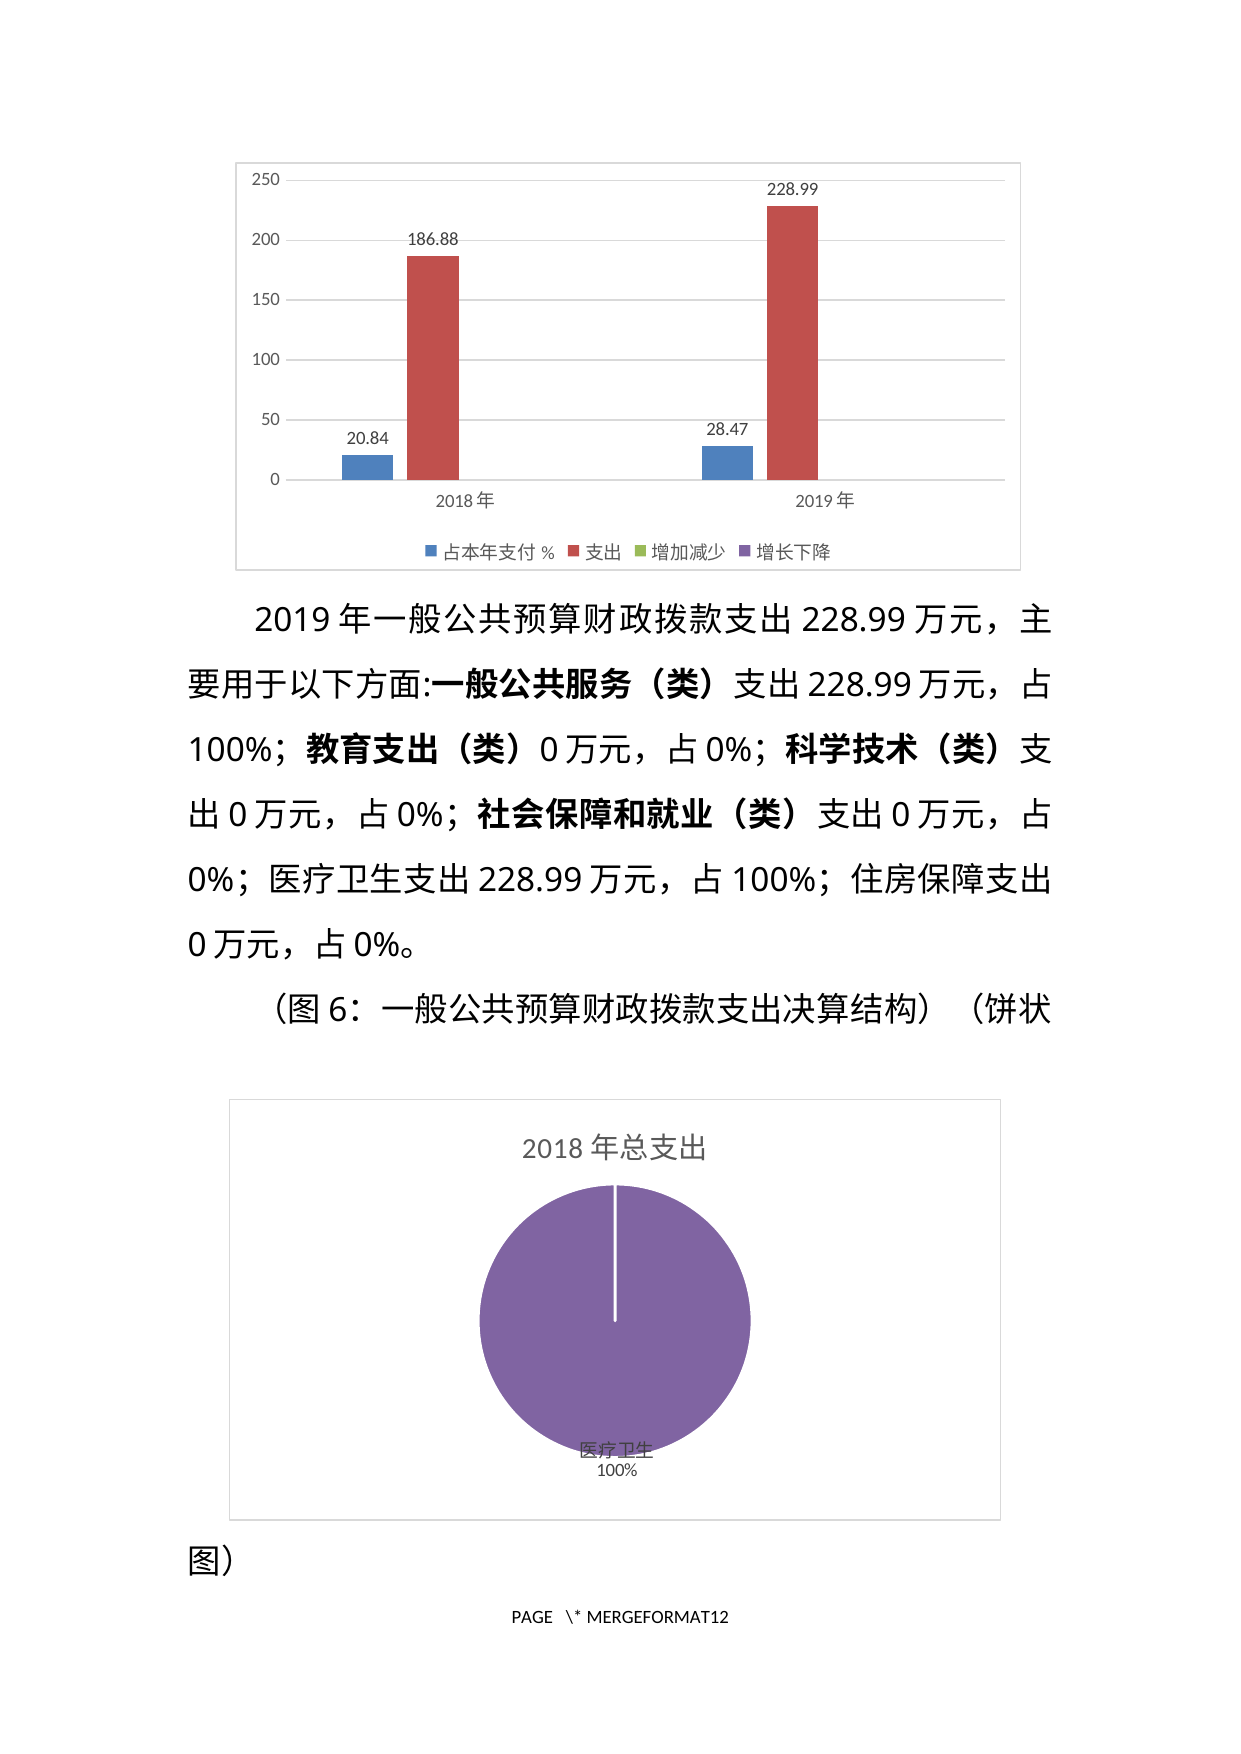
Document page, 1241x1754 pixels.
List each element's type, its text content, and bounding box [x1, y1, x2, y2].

text 2019年一般公共预算财政拨款支出228.99万元，主要用于以下方面:一般公共服务（类）支出228.99万元，占100%；教育支出（类）0万元，占0%；科学技术（类）支出0万元，占0%；社会保障和就业（类）支出0万元，占0%；医疗卫生支出228.99万元，占100%；住房保障支出0万元，占0%。 [187, 162, 1053, 974]
text （图6：一般公共预算财政拨款支出决算结构）（饼状图） [187, 974, 1053, 1592]
